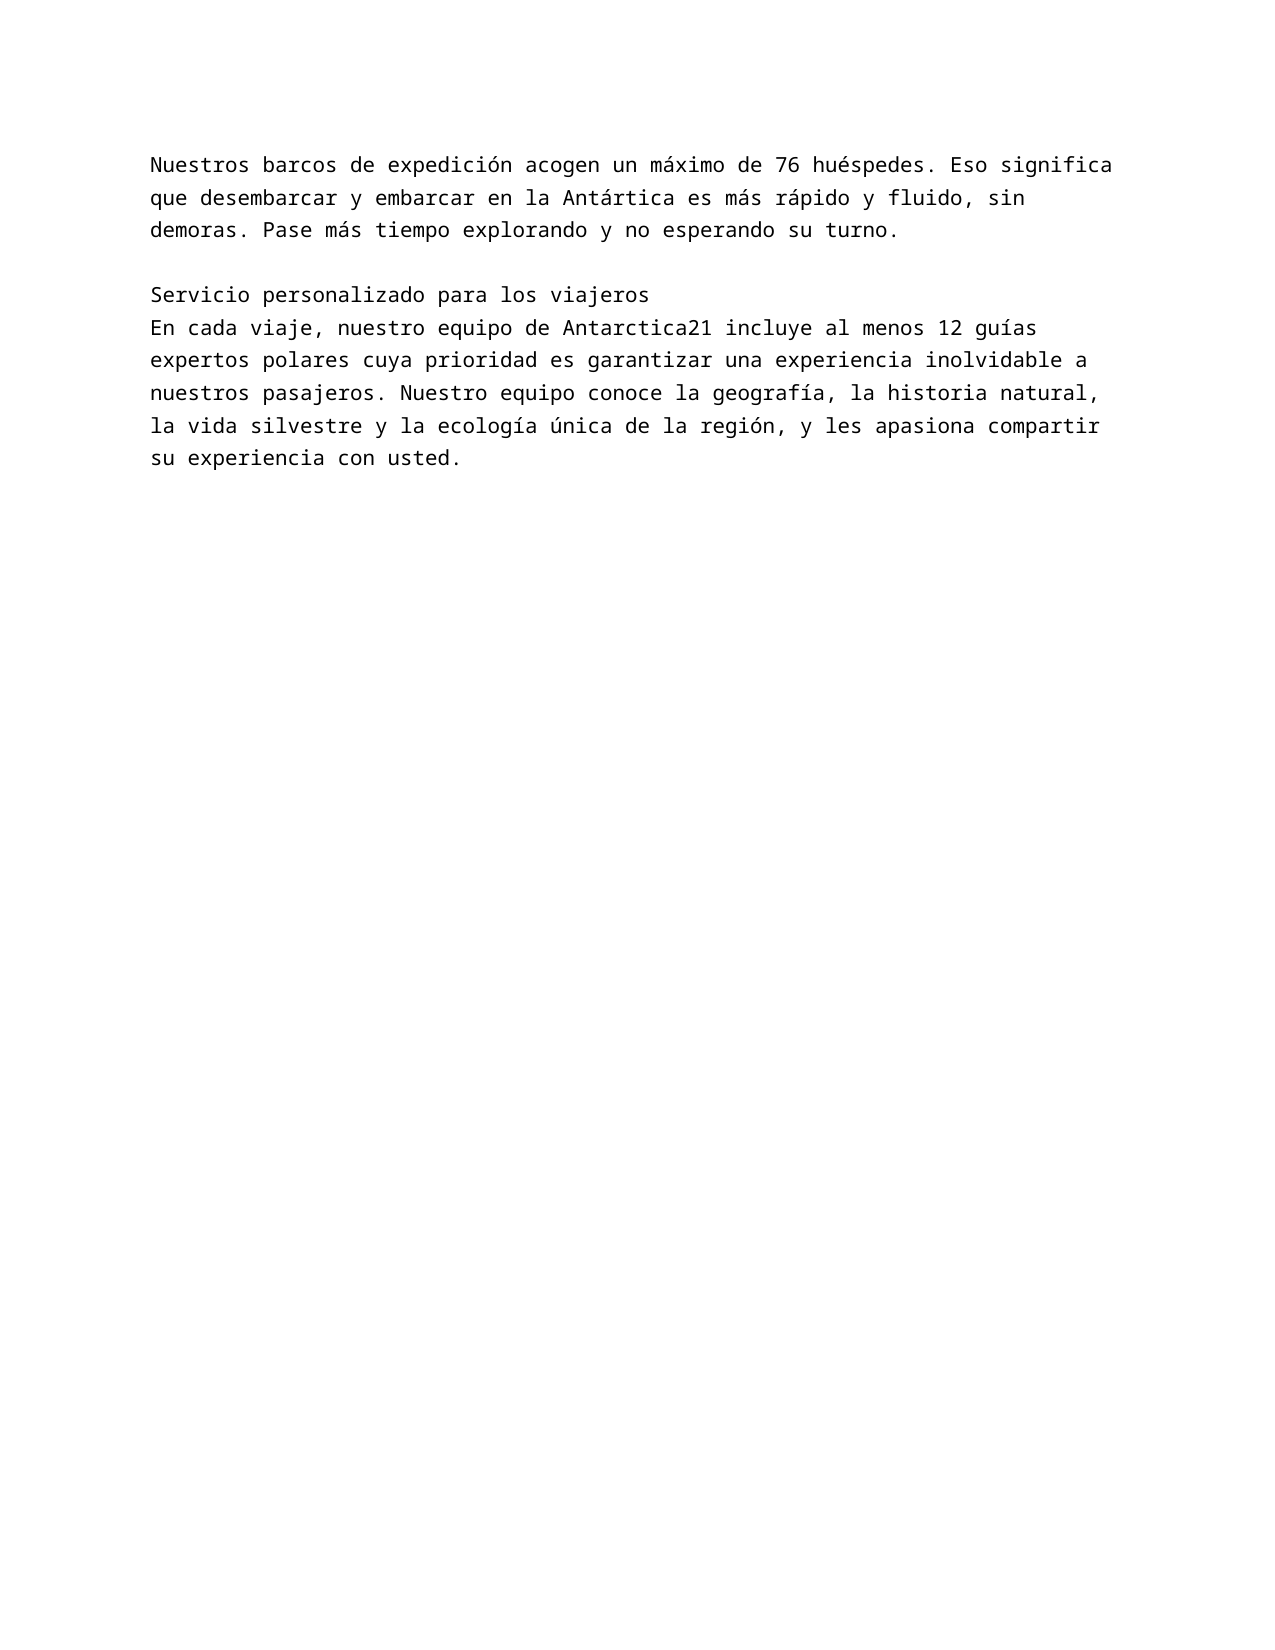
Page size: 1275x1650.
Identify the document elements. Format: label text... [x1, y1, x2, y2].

text En cada viaje, nuestro equipo de Antarctica21 incluye al menos 12 guías expertos polares cuya prioridad es garantizar una experiencia inolvidable a nuestros pasajeros. Nuestro equipo conoce la geografía, la historia natural, la vida silvestre y la ecología única de la región, y les apasiona compartir su experiencia con usted. [150, 313, 1125, 472]
text Nuestros barcos de expedición acogen un máximo de 76 huéspedes. Eso significa que desembarcar y embarcar en la Antártica es más rápido y fluido, sin demoras. Pase más tiempo explorando y no esperando su turno. [150, 150, 1125, 244]
text Servicio personalizado para los viajeros [150, 280, 1125, 309]
